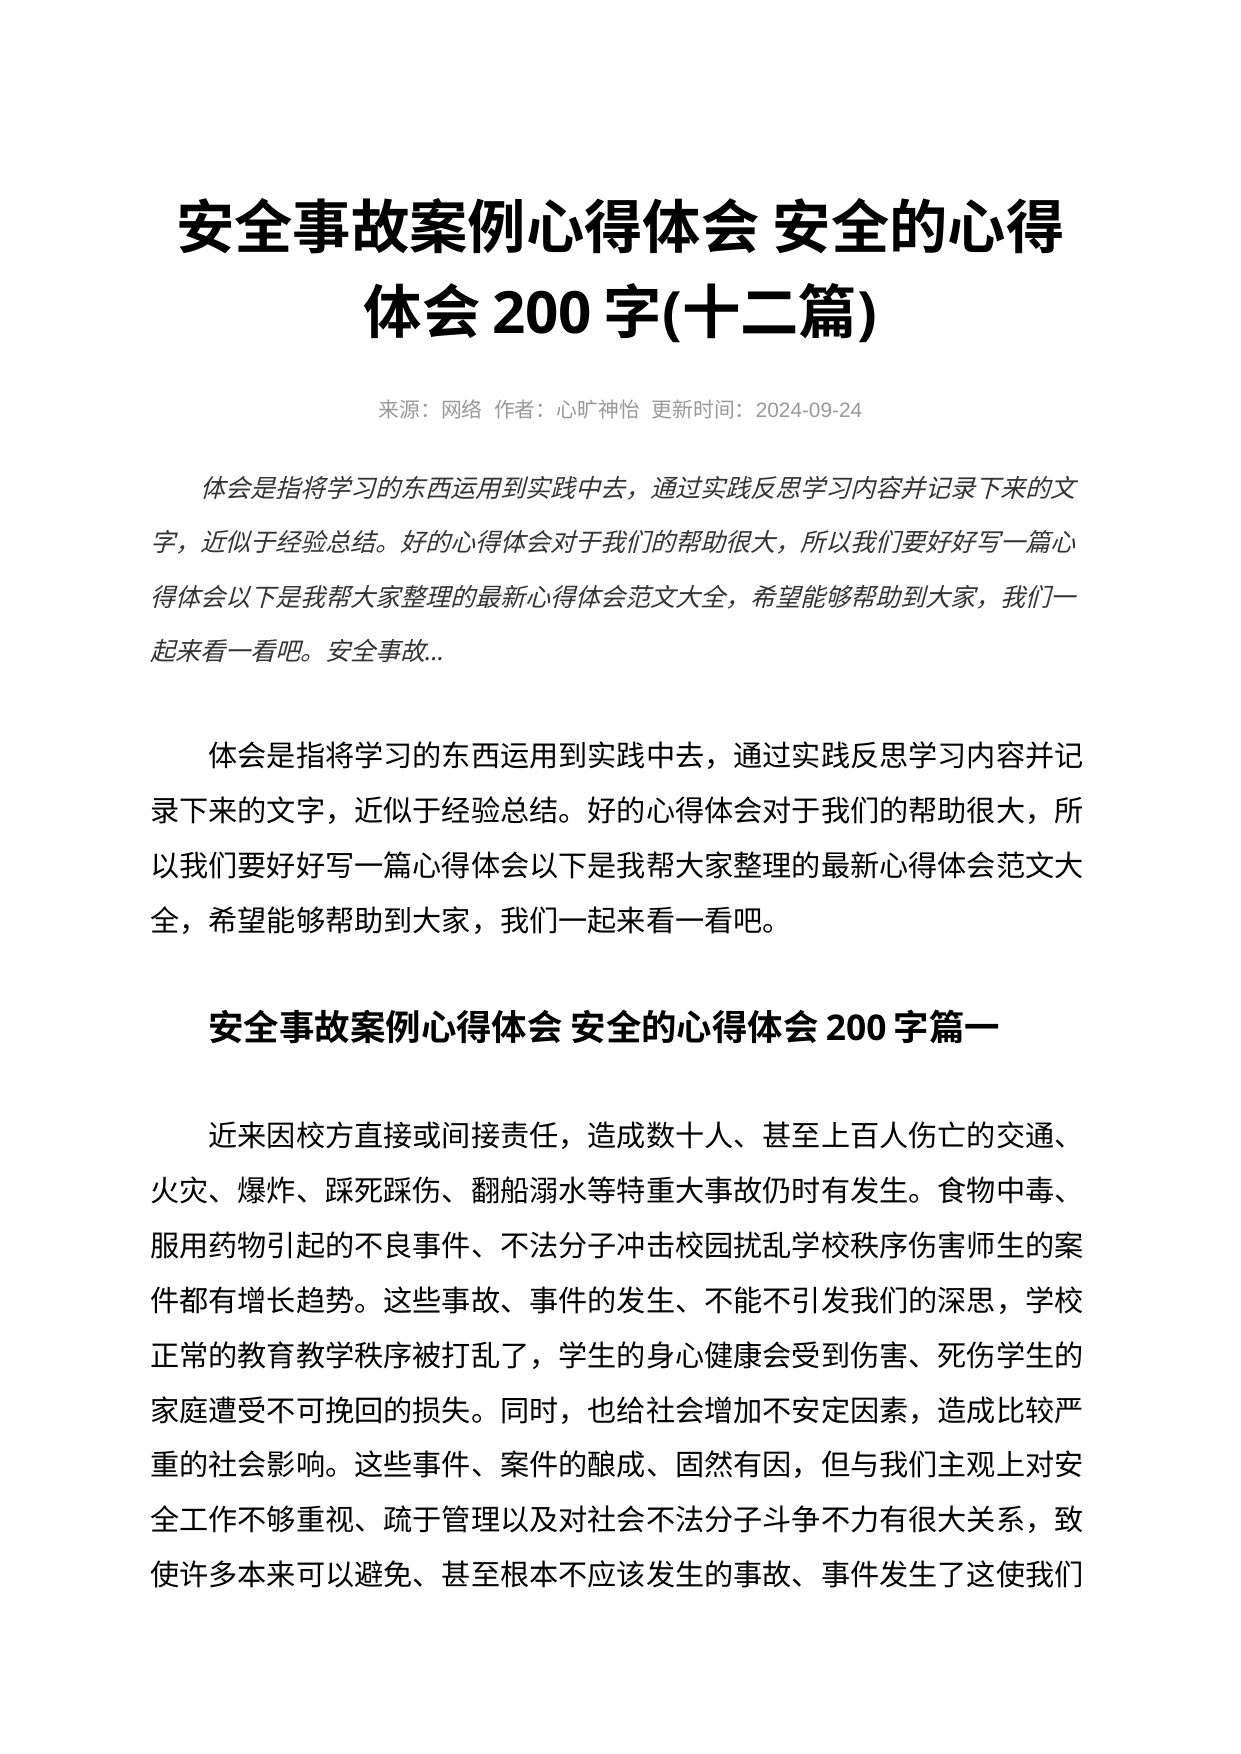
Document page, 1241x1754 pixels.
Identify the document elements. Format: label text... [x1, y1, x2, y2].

text 来源：网络 作者：心旷神怡 更新时间：2024-09-24 [150, 397, 1090, 421]
text 体会是指将学习的东西运用到实践中去，通过实践反思学习内容并记录下来的文字，近似于经验总结。好的心得体会对于我们的帮助很大，所以我们要好好写一篇心得体会以下是我帮大家整理的最新心得体会范文大全，希望能够帮助到大家，我们一起来看一看吧。 [150, 733, 1090, 939]
subtitle 安全事故案例心得体会 安全的心得体会200字(十二篇) [150, 181, 1090, 351]
text 安全事故案例心得体会 安全的心得体会200字篇一 [150, 999, 1090, 1050]
text 体会是指将学习的东西运用到实践中去，通过实践反思学习内容并记录下来的文字，近似于经验总结。好的心得体会对于我们的帮助很大，所以我们要好好写一篇心得体会以下是我帮大家整理的最新心得体会范文大全，希望能够帮助到大家，我们一起来看一看吧。安全事故... [150, 468, 1090, 668]
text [150, 1113, 1090, 1594]
